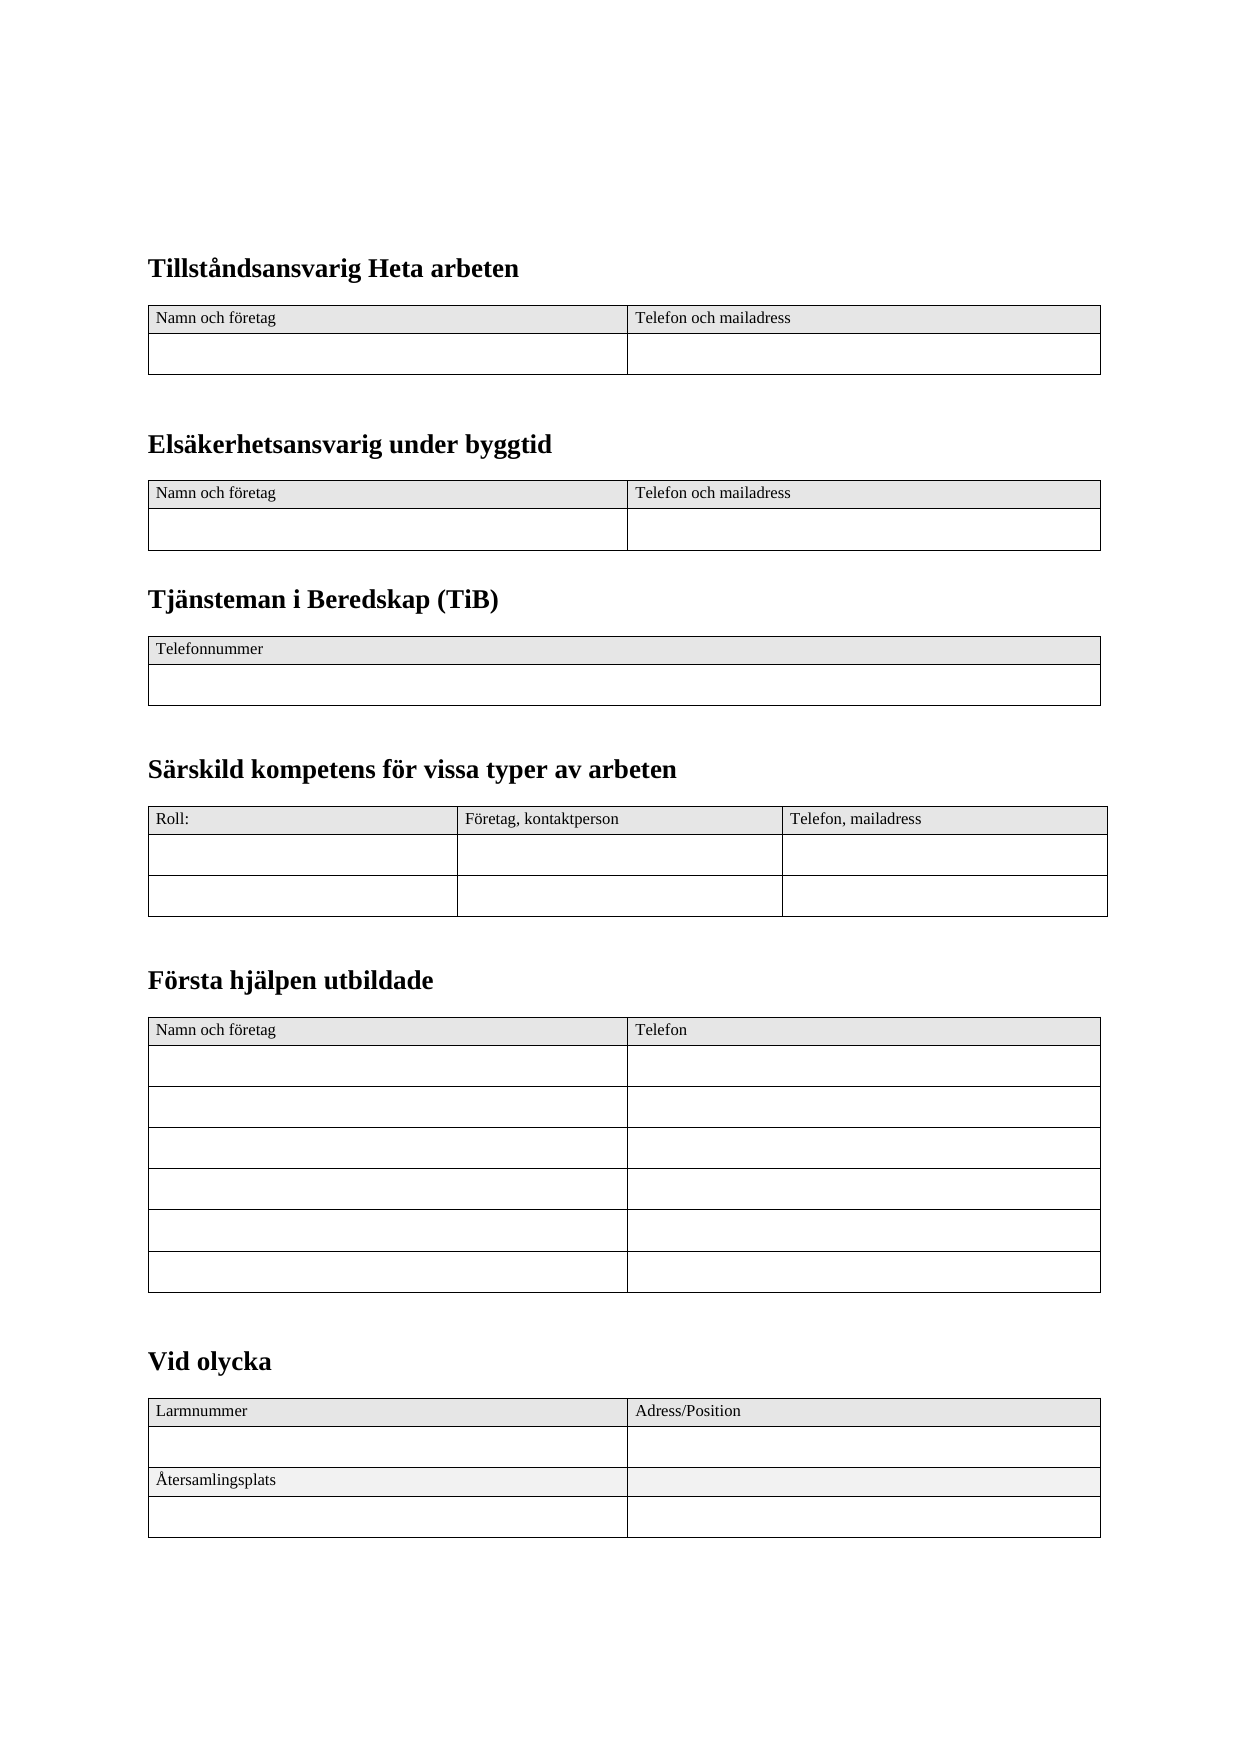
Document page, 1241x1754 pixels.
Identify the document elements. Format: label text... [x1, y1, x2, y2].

table_header Namn och företag [149, 1018, 627, 1045]
table_cell [149, 835, 457, 875]
text Första hjälpen utbildade [148, 964, 974, 995]
table_header Telefonnummer [149, 637, 1100, 664]
table_cell [628, 509, 1100, 549]
table_cell [628, 1252, 1100, 1292]
table_cell [149, 1128, 627, 1168]
table_cell [628, 1468, 1100, 1496]
table_cell [149, 509, 627, 549]
table_cell [628, 334, 1100, 374]
table_cell [628, 1087, 1100, 1127]
table_cell [458, 835, 782, 875]
table_cell [628, 1169, 1100, 1209]
text Vid olycka [148, 1345, 974, 1376]
table_header Larmnummer [149, 1399, 627, 1426]
table_cell [628, 1046, 1100, 1086]
table_cell [458, 876, 782, 916]
table_cell [149, 1169, 627, 1209]
text Tjänsteman i Beredskap (TiB) [148, 584, 974, 615]
table_header Adress/Position [628, 1399, 1100, 1426]
table_cell [149, 1087, 627, 1127]
table_cell [149, 876, 457, 916]
text Särskild kompetens för vissa typer av arbeten [148, 753, 974, 784]
table_header Telefon, mailadress [783, 807, 1107, 834]
table_cell [149, 1427, 627, 1467]
table_header Namn och företag [149, 481, 627, 508]
table_cell [149, 665, 1100, 705]
text Tillståndsansvarig Heta arbeten [148, 252, 974, 284]
table_header Roll: [149, 807, 457, 834]
table_cell [149, 334, 627, 374]
table_cell [149, 1210, 627, 1251]
table_cell [628, 1497, 1100, 1537]
text Elsäkerhetsansvarig under byggtid [148, 428, 974, 459]
table_cell [149, 1497, 627, 1537]
table_header Telefon [628, 1018, 1100, 1045]
table_header Namn och företag [149, 306, 627, 333]
table_cell [149, 1046, 627, 1086]
table_cell [628, 1210, 1100, 1251]
table_header Företag, kontaktperson [458, 807, 782, 834]
table_cell [149, 1252, 627, 1292]
table_cell [628, 1128, 1100, 1168]
table_header Telefon och mailadress [628, 306, 1100, 333]
table_header Telefon och mailadress [628, 481, 1100, 508]
table_cell Återsamlingsplats [149, 1468, 627, 1496]
table_cell [783, 876, 1107, 916]
table_cell [628, 1427, 1100, 1467]
table_cell [783, 835, 1107, 875]
